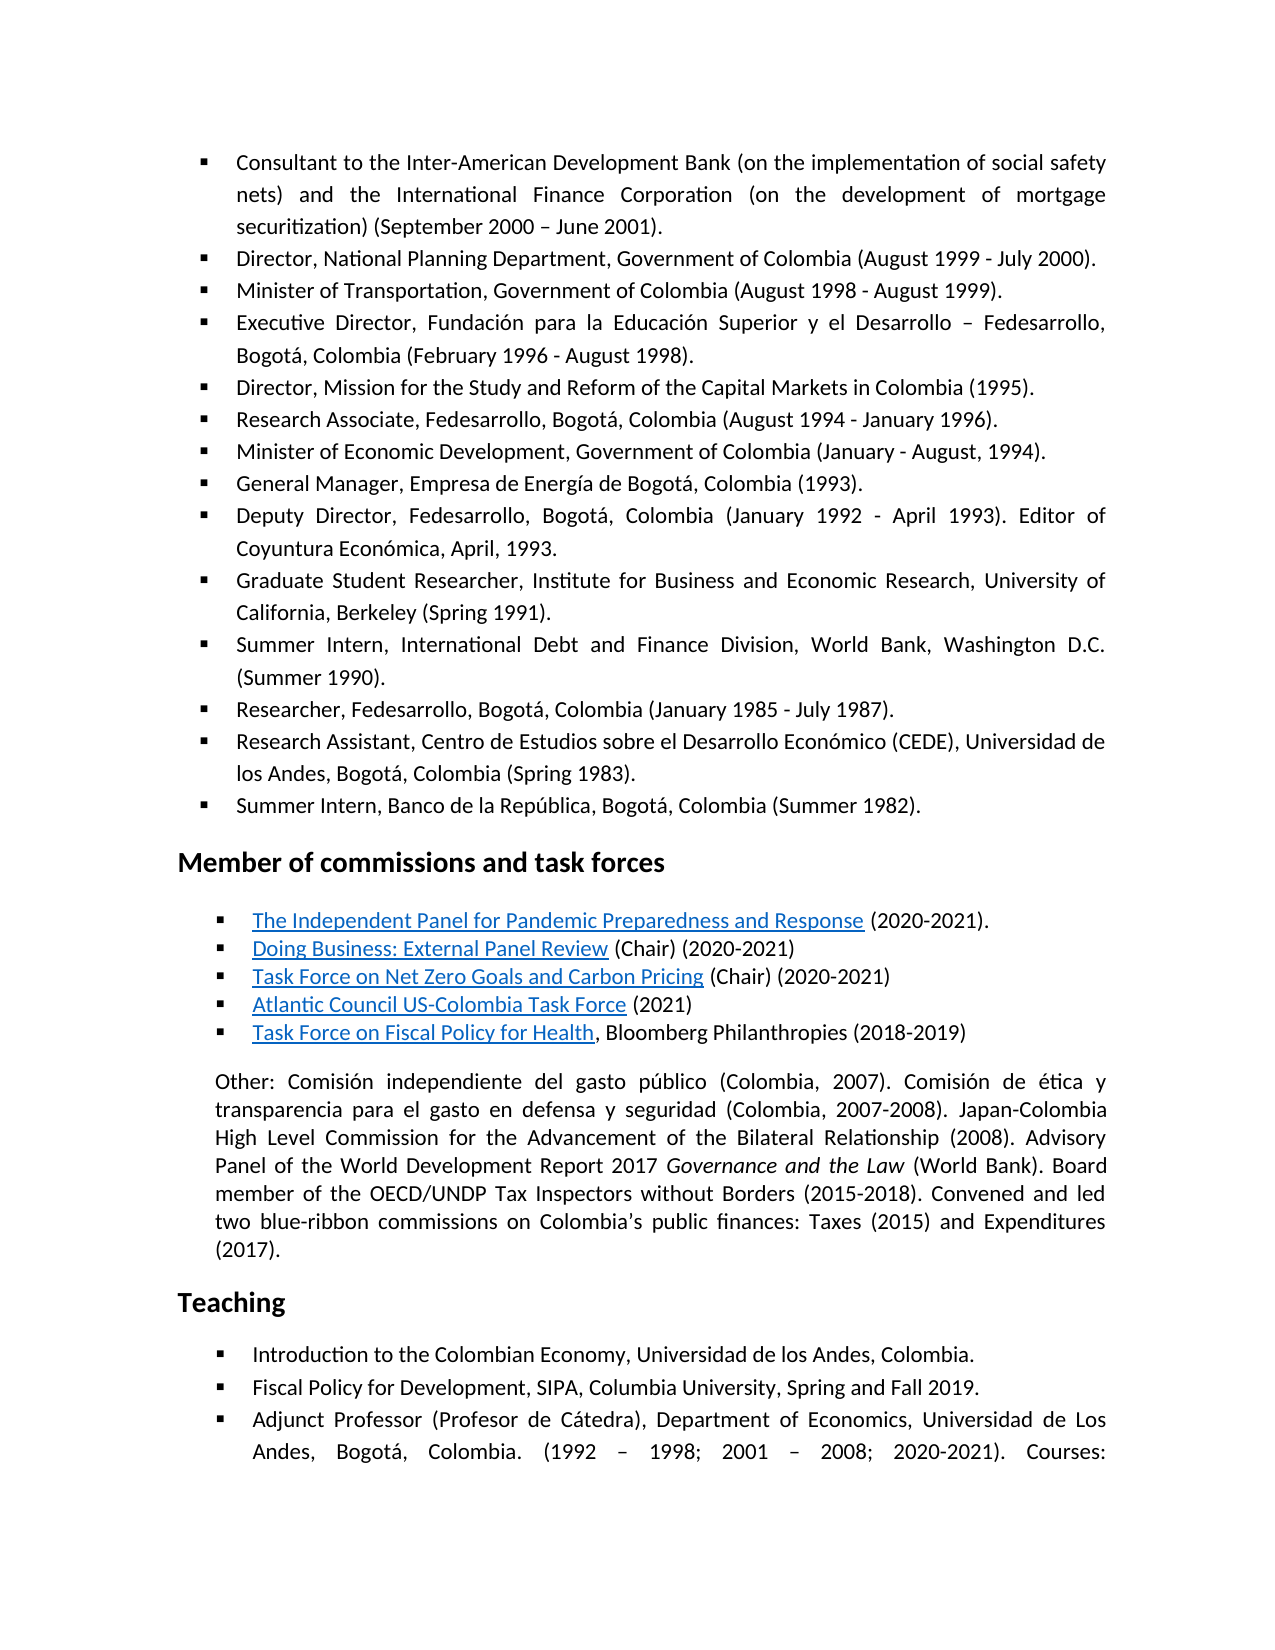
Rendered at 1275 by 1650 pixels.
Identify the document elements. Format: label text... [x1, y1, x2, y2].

list Research Associate, Fedesarrollo, Bogotá, Colombia (August 1994 - January 1996). [199, 405, 1107, 433]
list Minister of Economic Development, Government of Colombia (January - August, 1994). [199, 437, 1107, 465]
list Doing Business: External Panel Review (Chair) (2020-2021) [215, 934, 1107, 962]
list Consultant to the Inter-American Development Bank (on the implementation of social safety nets) and the International Finance Corporation (on the development of mortgage securitization) (September 2000 – June 2001). [199, 148, 1107, 240]
list Graduate Student Researcher, Institute for Business and Economic Research, University of California, Berkeley (Spring 1991). [199, 566, 1107, 626]
list Director, Mission for the Study and Reform of the Capital Markets in Colombia (1995). [199, 373, 1107, 401]
list Deputy Director, Fedesarrollo, Bogotá, Colombia (January 1992 - April 1993). Editor of Coyuntura Económica, April, 1993. [199, 502, 1107, 562]
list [215, 1405, 1107, 1465]
list Introduction to the Colombian Economy, Universidad de los Andes, Colombia. [215, 1341, 1107, 1368]
list Director, National Planning Department, Government of Colombia (August 1999 - July 2000). [199, 244, 1107, 272]
list Executive Director, Fundación para la Educación Superior y el Desarrollo – Fedesarrollo, Bogotá, Colombia (February 1996 - August 1998). [199, 308, 1107, 369]
list Minister of Transportation, Government of Colombia (August 1998 - August 1999). [199, 276, 1107, 304]
list Atlantic Council US-Colombia Task Force (2021) [215, 990, 1107, 1018]
list Research Assistant, Centro de Estudios sobre el Desarrollo Económico (CEDE), Universidad de los Andes, Bogotá, Colombia (Spring 1983). [199, 727, 1107, 787]
list Fiscal Policy for Development, SIPA, Columbia University, Spring and Fall 2019. [215, 1373, 1107, 1401]
list Task Force on Net Zero Goals and Carbon Pricing (Chair) (2020-2021) [215, 962, 1107, 990]
list Summer Intern, International Debt and Finance Division, World Bank, Washington D.C. (Summer 1990). [199, 630, 1107, 691]
list Task Force on Fiscal Policy for Health, Bloomberg Philanthropies (2018-2019) [215, 1018, 1107, 1046]
text Member of commissions and task forces [177, 844, 1107, 880]
list Researcher, Fedesarrollo, Bogotá, Colombia (January 1985 - July 1987). [199, 695, 1107, 723]
list Summer Intern, Banco de la República, Bogotá, Colombia (Summer 1982). [199, 791, 1107, 819]
text Teaching [177, 1284, 1107, 1320]
list General Manager, Empresa de Energía de Bogotá, Colombia (1993). [199, 469, 1107, 497]
text Other: Comisión independiente del gasto público (Colombia, 2007). Comisión de ética y transparencia para el gasto en defensa y seguridad (Colombia, 2007-2008). Japan-Colombia High Level Commission for the Advancement of the Bilateral Relationship (2008). Advisory Panel of the World Development Report 2017 Governance and the Law (World Bank). Board member of the OECD/UNDP Tax Inspectors without Borders (2015-2018). Convened and led two blue-ribbon commissions on Colombia’s public finances: Taxes (2015) and Expenditures (2017). [215, 1067, 1107, 1263]
list The Independent Panel for Pandemic Preparedness and Response (2020-2021). [215, 906, 1107, 934]
